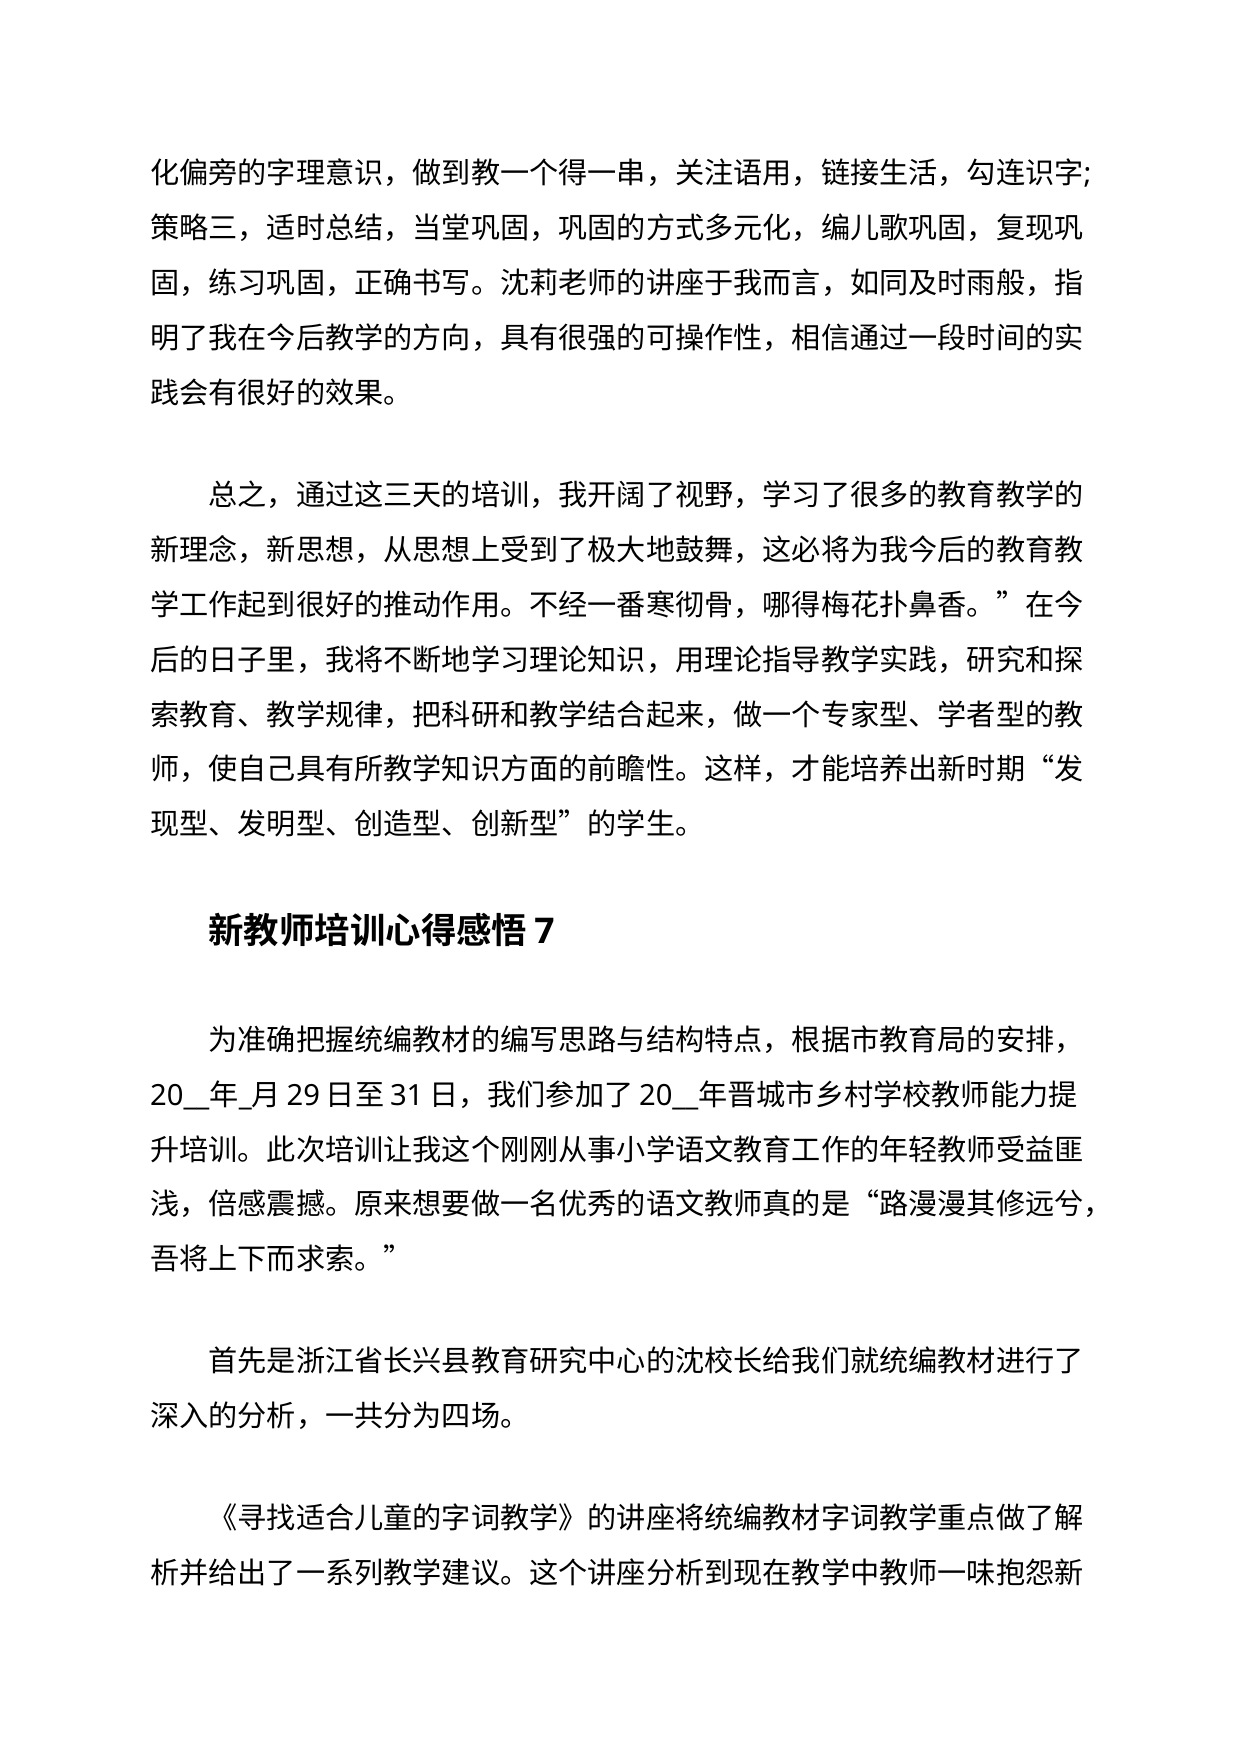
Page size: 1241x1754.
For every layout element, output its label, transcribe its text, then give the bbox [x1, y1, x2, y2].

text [150, 150, 1090, 412]
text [150, 1494, 1090, 1591]
text 新教师培训心得感悟7 [150, 903, 1090, 954]
text 总之，通过这三天的培训，我开阔了视野，学习了很多的教育教学的新理念，新思想，从思想上受到了极大地鼓舞，这必将为我今后的教育教学工作起到很好的推动作用。不经一番寒彻骨，哪得梅花扑鼻香。”在今后的日子里，我将不断地学习理论知识，用理论指导教学实践，研究和探索教育、教学规律，把科研和教学结合起来，做一个专家型、学者型的教师，使自己具有所教学知识方面的前瞻性。这样，才能培养出新时期“发现型、发明型、创造型、创新型”的学生。 [150, 471, 1090, 843]
text 为准确把握统编教材的编写思路与结构特点，根据市教育局的安排，20__年_月29日至31日，我们参加了20__年晋城市乡村学校教师能力提升培训。此次培训让我这个刚刚从事小学语文教育工作的年轻教师受益匪浅，倍感震撼。原来想要做一名优秀的语文教师真的是“路漫漫其修远兮，吾将上下而求索。” [150, 1016, 1090, 1278]
text 首先是浙江省长兴县教育研究中心的沈校长给我们就统编教材进行了深入的分析，一共分为四场。 [150, 1338, 1090, 1435]
